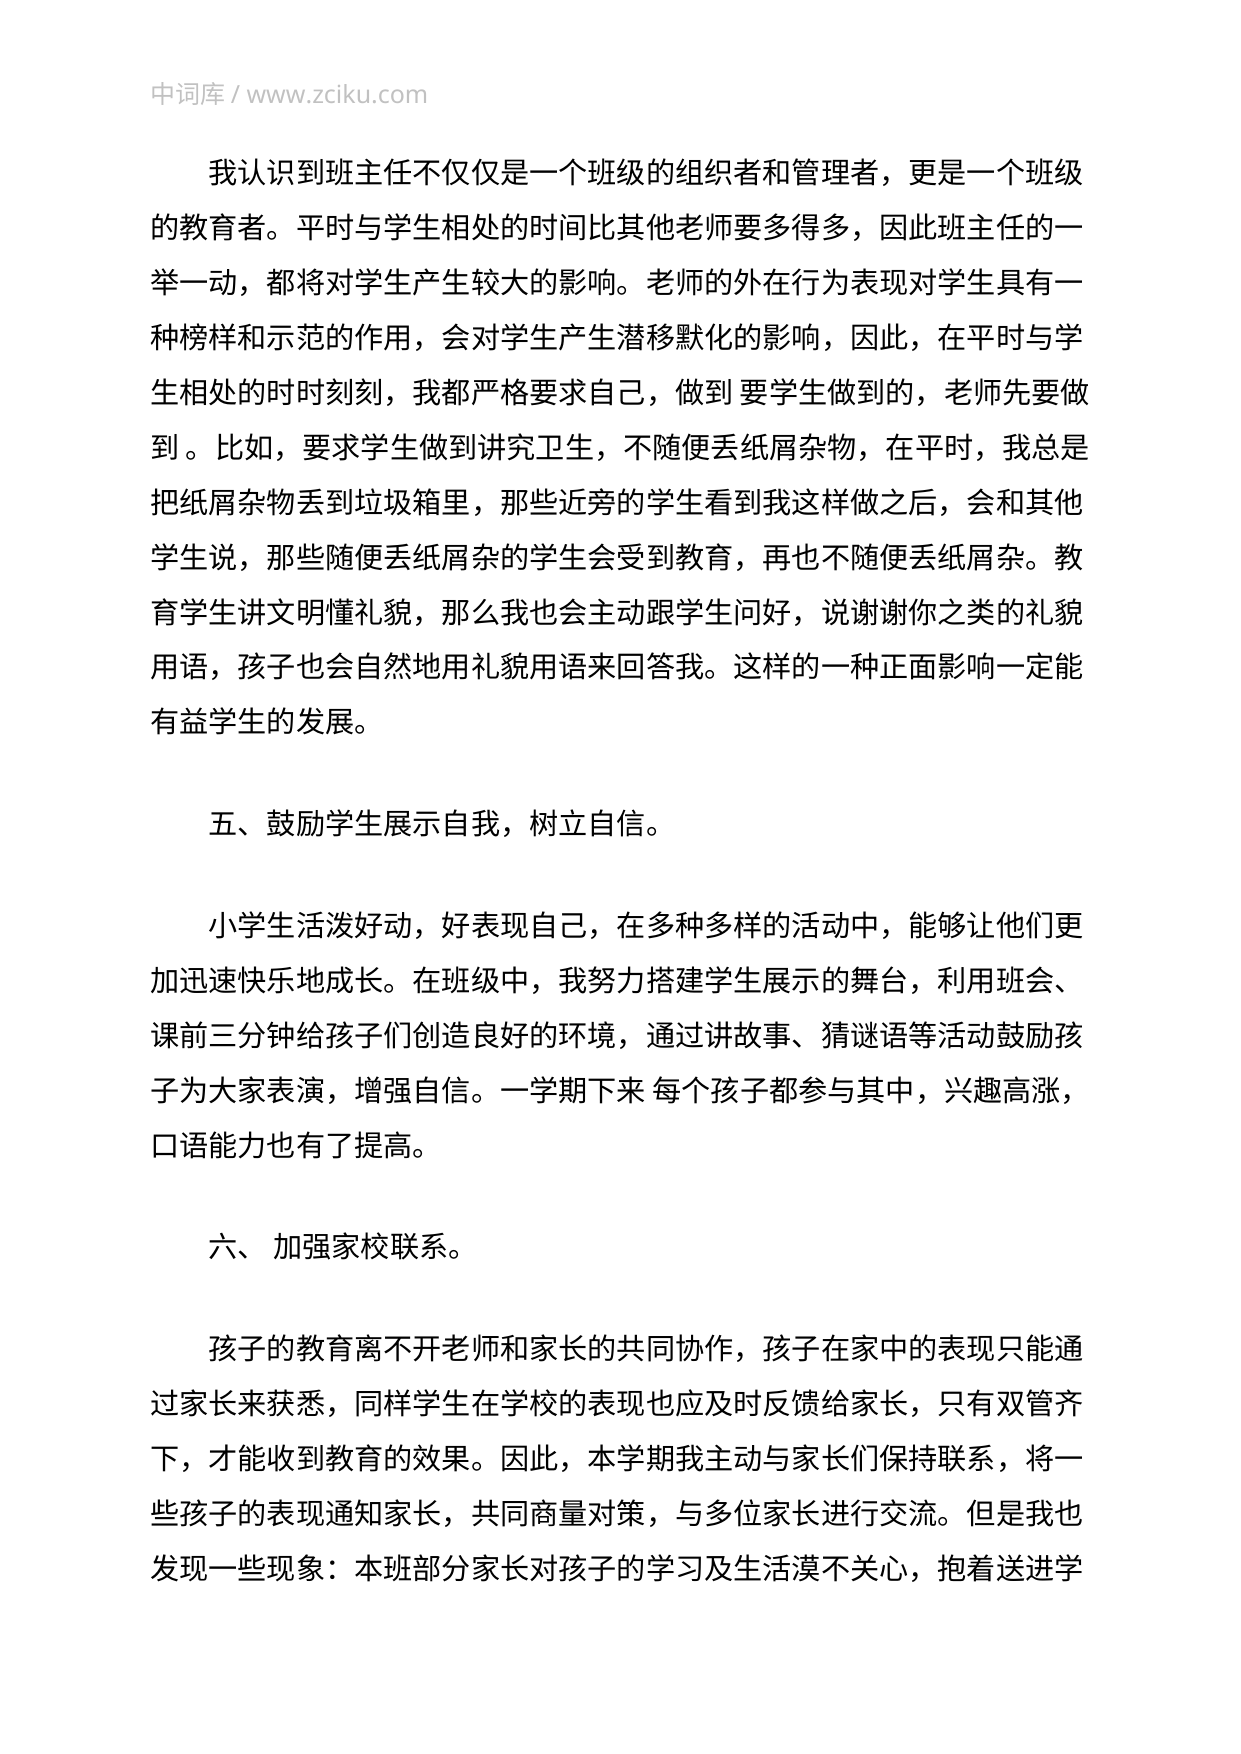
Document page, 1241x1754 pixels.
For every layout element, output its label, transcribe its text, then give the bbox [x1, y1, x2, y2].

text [150, 1326, 1090, 1587]
text 小学生活泼好动，好表现自己，在多种多样的活动中，能够让他们更加迅速快乐地成长。在班级中，我努力搭建学生展示的舞台，利用班会、课前三分钟给孩子们创造良好的环境，通过讲故事、猜谜语等活动鼓励孩子为大家表演，增强自信。一学期下来 每个孩子都参与其中，兴趣高涨，口语能力也有了提高。 [150, 902, 1090, 1164]
text 我认识到班主任不仅仅是一个班级的组织者和管理者，更是一个班级的教育者。平时与学生相处的时间比其他老师要多得多，因此班主任的一举一动，都将对学生产生较大的影响。老师的外在行为表现对学生具有一种榜样和示范的作用，会对学生产生潜移默化的影响，因此，在平时与学生相处的时时刻刻，我都严格要求自己，做到 要学生做到的，老师先要做到 。比如，要求学生做到讲究卫生，不随便丢纸屑杂物，在平时，我总是把纸屑杂物丢到垃圾箱里，那些近旁的学生看到我这样做之后，会和其他学生说，那些随便丢纸屑杂的学生会受到教育，再也不随便丢纸屑杂。教育学生讲文明懂礼貌，那么我也会主动跟学生问好，说谢谢你之类的礼貌用语，孩子也会自然地用礼貌用语来回答我。这样的一种正面影响一定能有益学生的发展。 [150, 150, 1090, 741]
text 六、 加强家校联系。 [150, 1224, 1090, 1266]
text 五、鼓励学生展示自我，树立自信。 [150, 801, 1090, 843]
